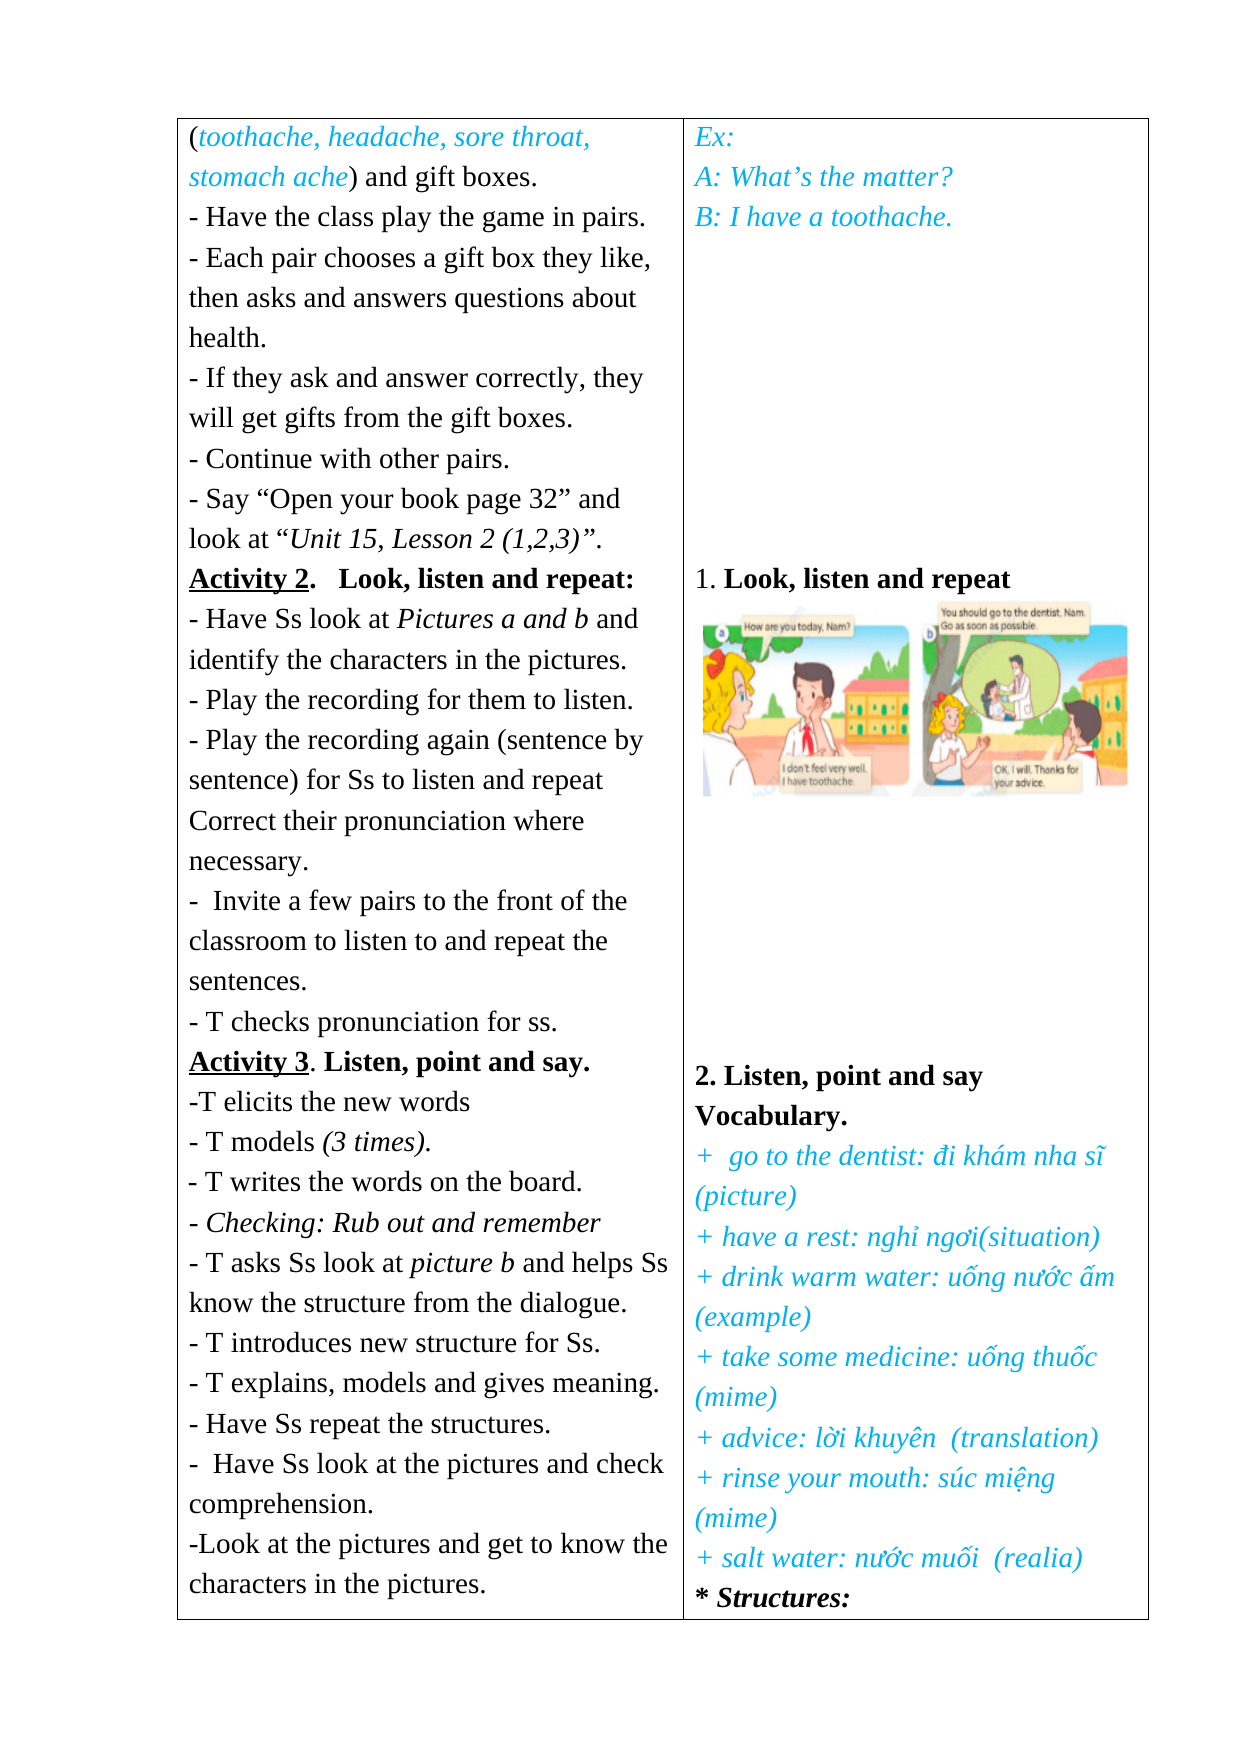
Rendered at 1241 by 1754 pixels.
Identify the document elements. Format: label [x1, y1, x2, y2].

table_cell [178, 119, 683, 1619]
picture [694, 601, 1132, 811]
table_cell [684, 119, 1148, 1619]
